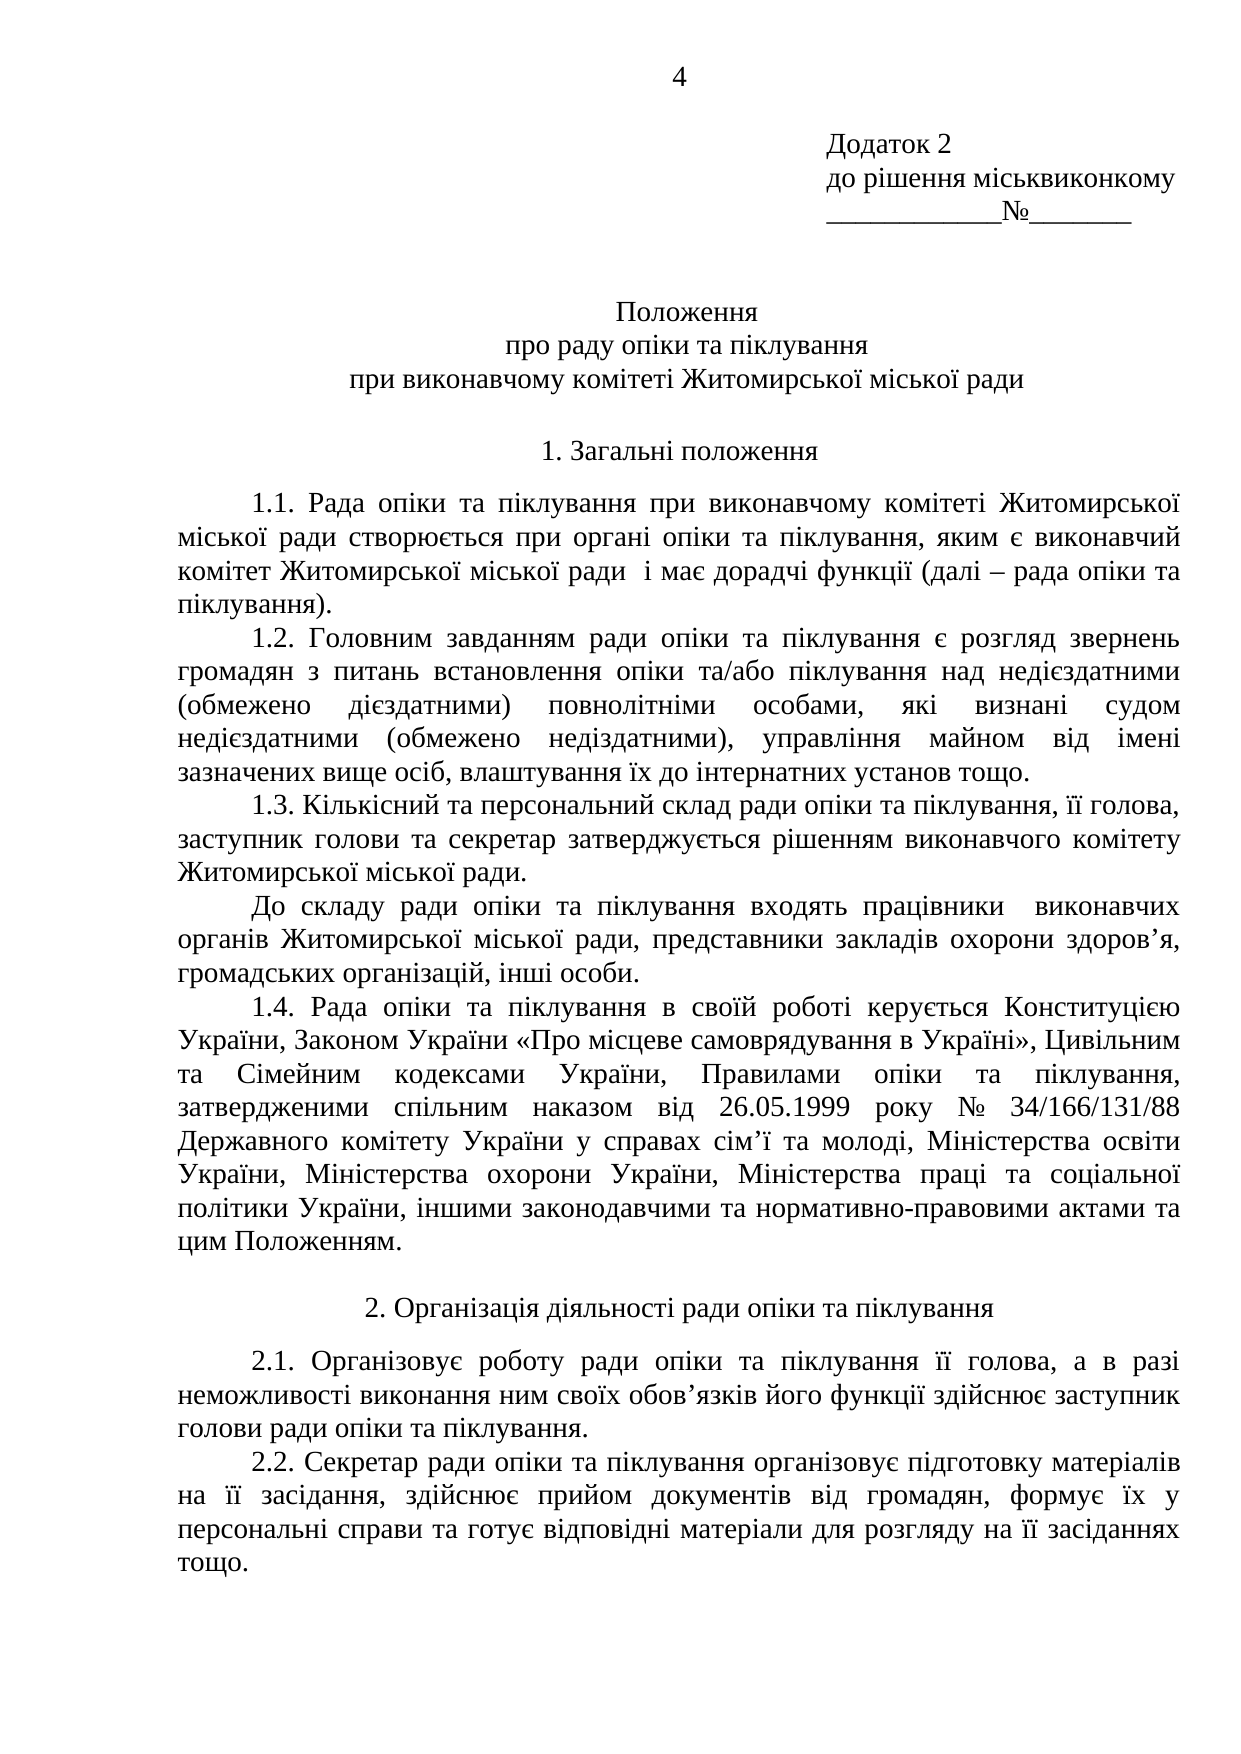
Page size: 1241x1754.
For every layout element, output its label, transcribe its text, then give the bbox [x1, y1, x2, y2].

text Положення [192, 294, 1181, 327]
text про раду опіки та піклування [192, 327, 1181, 361]
text 1. Загальні положення [177, 433, 1181, 466]
text 2.2. Секретар ради опіки та піклування організовує підготовку матеріалів на її засідання, здійснює прийом документів від громадян, формує їх у персональні справи та готує відповідні матеріали для розгляду на її засіданнях тощо. [177, 1444, 1181, 1578]
text 2.1. Організовує роботу ради опіки та піклування її голова, а в разі неможливості виконання ним своїх обов’язків його функції здійснює заступник голови ради опіки та піклування. [177, 1343, 1181, 1444]
text Додаток 2 [177, 126, 1190, 160]
text ____________№_______ [783, 193, 1181, 227]
text 1.4. Рада опіки та піклування в своїй роботі керується Конституцією України, Законом України «Про місцеве самоврядування в Україні», Цивільним та Сімейним кодексами України, Правилами опіки та піклування, затвердженими спільним наказом від 26.05.1999 року № 34/166/131/88 Державного комітету України у справах сім’ї та молоді, Міністерства освіти України, Міністерства охорони України, Міністерства праці та соціальної політики України, іншими законодавчими та нормативно-правовими актами та цим Положенням. [177, 989, 1181, 1257]
text до рішення міськвиконкому [783, 160, 1211, 193]
text 1.3. Кількісний та персональний склад ради опіки та піклування, її голова, заступник голови та секретар затверджується рішенням виконавчого комітету Житомирської міської ради. [177, 787, 1181, 888]
text при виконавчому комітеті Житомирської міської ради [192, 361, 1181, 394]
text 1.1. Рада опіки та піклування при виконавчому комітеті Житомирської міської ради створюється при органі опіки та піклування, яким є виконавчий комітет Житомирської міської ради і має дорадчі функції (далі – рада опіки та піклування). [177, 486, 1181, 620]
text 2. Організація діяльності ради опіки та піклування [177, 1291, 1181, 1324]
text До складу ради опіки та піклування входять працівники виконавчих органів Житомирської міської ради, представники закладів охорони здоров’я, громадських організацій, інші особи. [177, 888, 1181, 989]
text 1.2. Головним завданням ради опіки та піклування є розгляд звернень громадян з питань встановлення опіки та/або піклування над недієздатними (обмежено дієздатними) повнолітніми особами, які визнані судом недієздатними (обмежено недіздатними), управління майном від імені зазначених вище осіб, влаштування їх до інтернатних установ тощо. [177, 620, 1181, 787]
